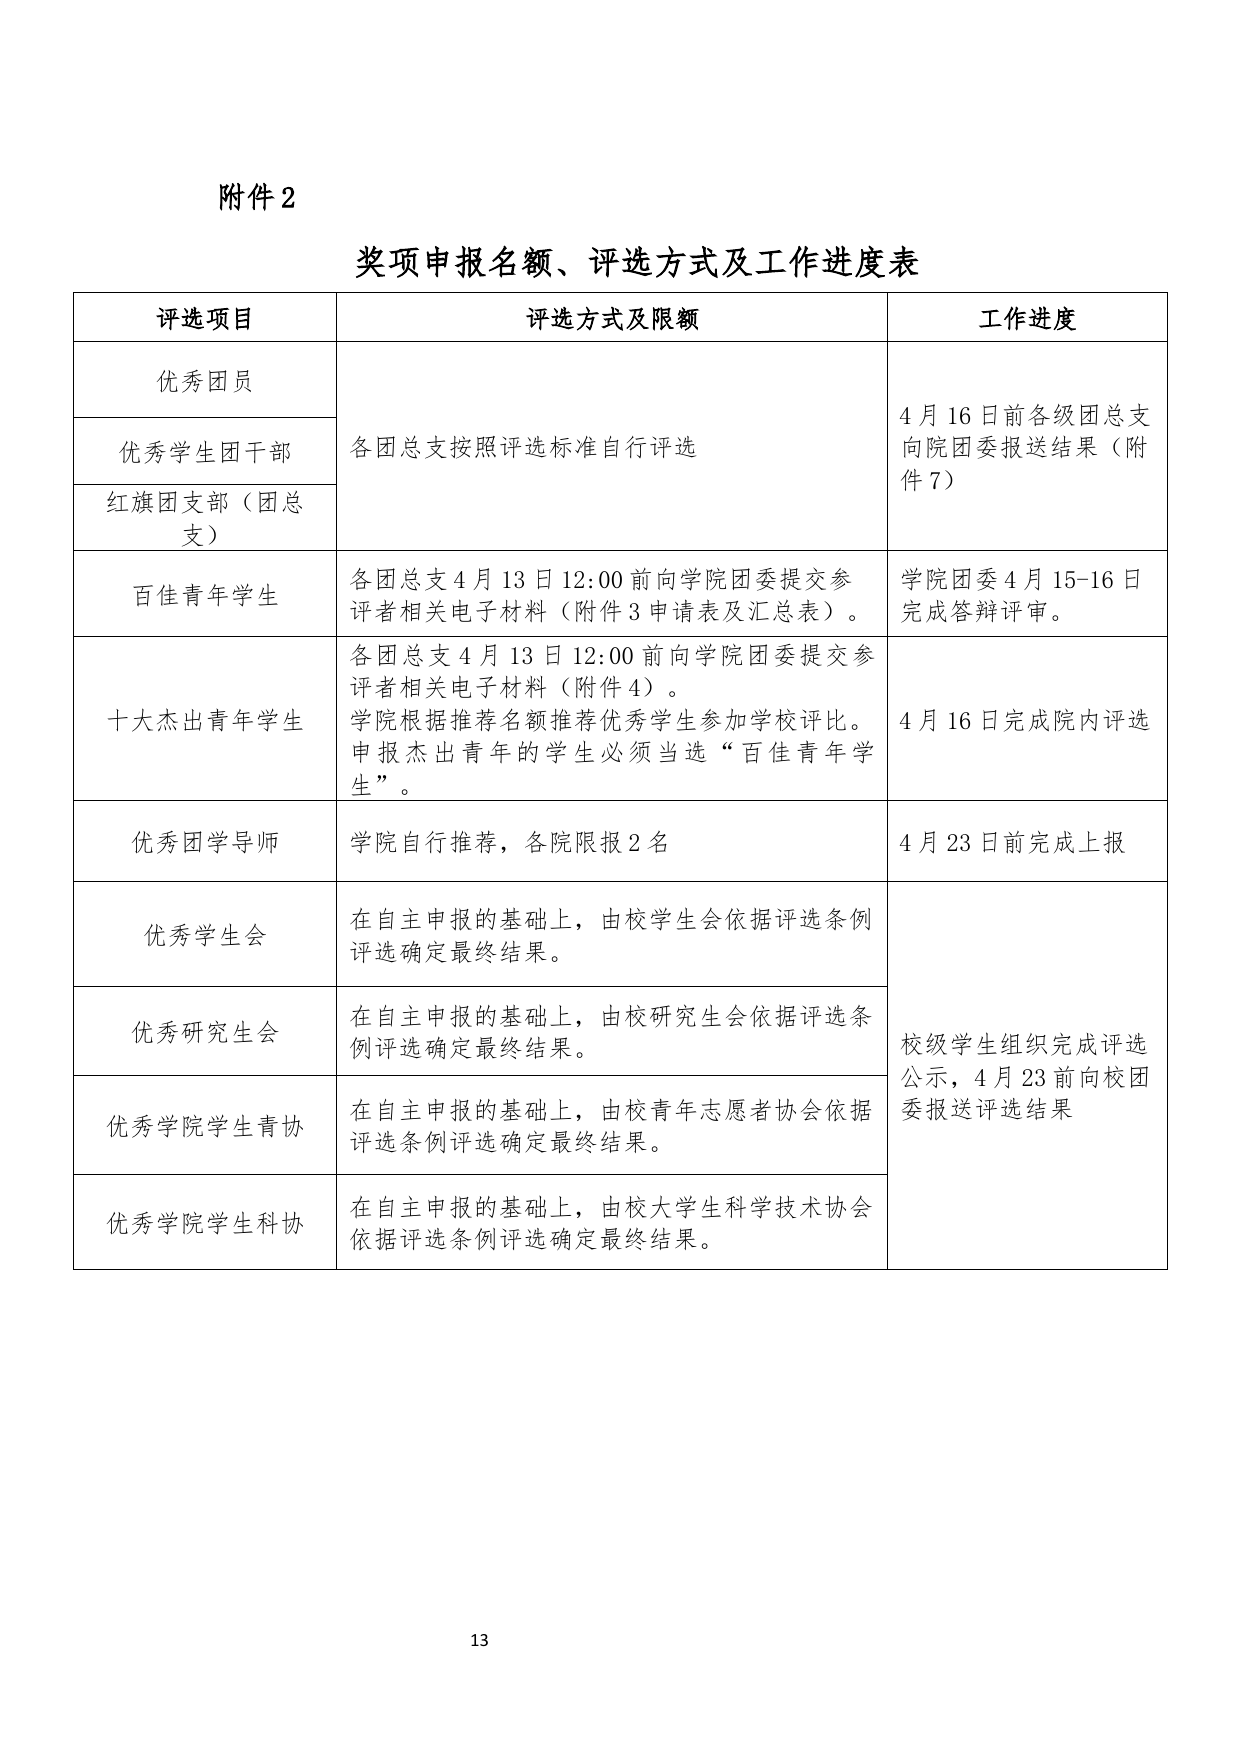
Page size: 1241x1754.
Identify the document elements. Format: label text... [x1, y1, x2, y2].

table_cell 在自主申报的基础上，由校学生会依据评选条例评选确定最终结果。 [337, 882, 887, 986]
table_cell 各团总支4月13日12:00前向学院团委提交参评者相关电子材料（附件4）。 学院根据推荐名额推荐优秀学生参加学校评比。 申报杰出青年的学生必须当选“百佳青年学生”。 [337, 637, 887, 800]
table_cell 学院团委4月15-16日完成答辩评审。 [888, 551, 1167, 636]
table_cell 4月16日完成院内评选 [888, 637, 1167, 800]
table_cell 在自主申报的基础上，由校研究生会依据评选条例评选确定最终结果。 [337, 987, 887, 1074]
table_cell 在自主申报的基础上，由校青年志愿者协会依据评选条例评选确定最终结果。 [337, 1076, 887, 1173]
table_cell 学院自行推荐，各院限报2名 [337, 801, 887, 881]
table_header 工作进度 [888, 293, 1167, 341]
table_header 评选方式及限额 [337, 293, 887, 341]
text 附件2 [187, 162, 1053, 227]
table_cell 优秀学院学生青协 [74, 1076, 336, 1173]
table_header 评选项目 [74, 293, 336, 341]
table_cell 优秀学生团干部 [74, 418, 336, 483]
table_cell 校级学生组织完成评选公示，4月23前向校团委报送评选结果 [888, 882, 1167, 1269]
table_cell 优秀团员 [74, 342, 336, 417]
table_cell 4月16日前各级团总支向院团委报送结果（附件7） [888, 342, 1167, 550]
text 奖项申报名额、评选方式及工作进度表 [187, 227, 1053, 292]
table_cell 红旗团支部（团总支） [74, 485, 336, 550]
table_cell 各团总支4月13日12:00前向学院团委提交参评者相关电子材料（附件3申请表及汇总表）。 [337, 551, 887, 636]
table_cell 百佳青年学生 [74, 551, 336, 636]
table_cell 优秀团学导师 [74, 801, 336, 881]
table_cell 优秀研究生会 [74, 987, 336, 1074]
table_cell 在自主申报的基础上，由校大学生科学技术协会依据评选条例评选确定最终结果。 [337, 1175, 887, 1269]
table_cell 4月23日前完成上报 [888, 801, 1167, 881]
table_cell 优秀学生会 [74, 882, 336, 986]
table_cell 各团总支按照评选标准自行评选 [337, 342, 887, 550]
table_cell 优秀学院学生科协 [74, 1175, 336, 1269]
table_cell 十大杰出青年学生 [74, 637, 336, 800]
